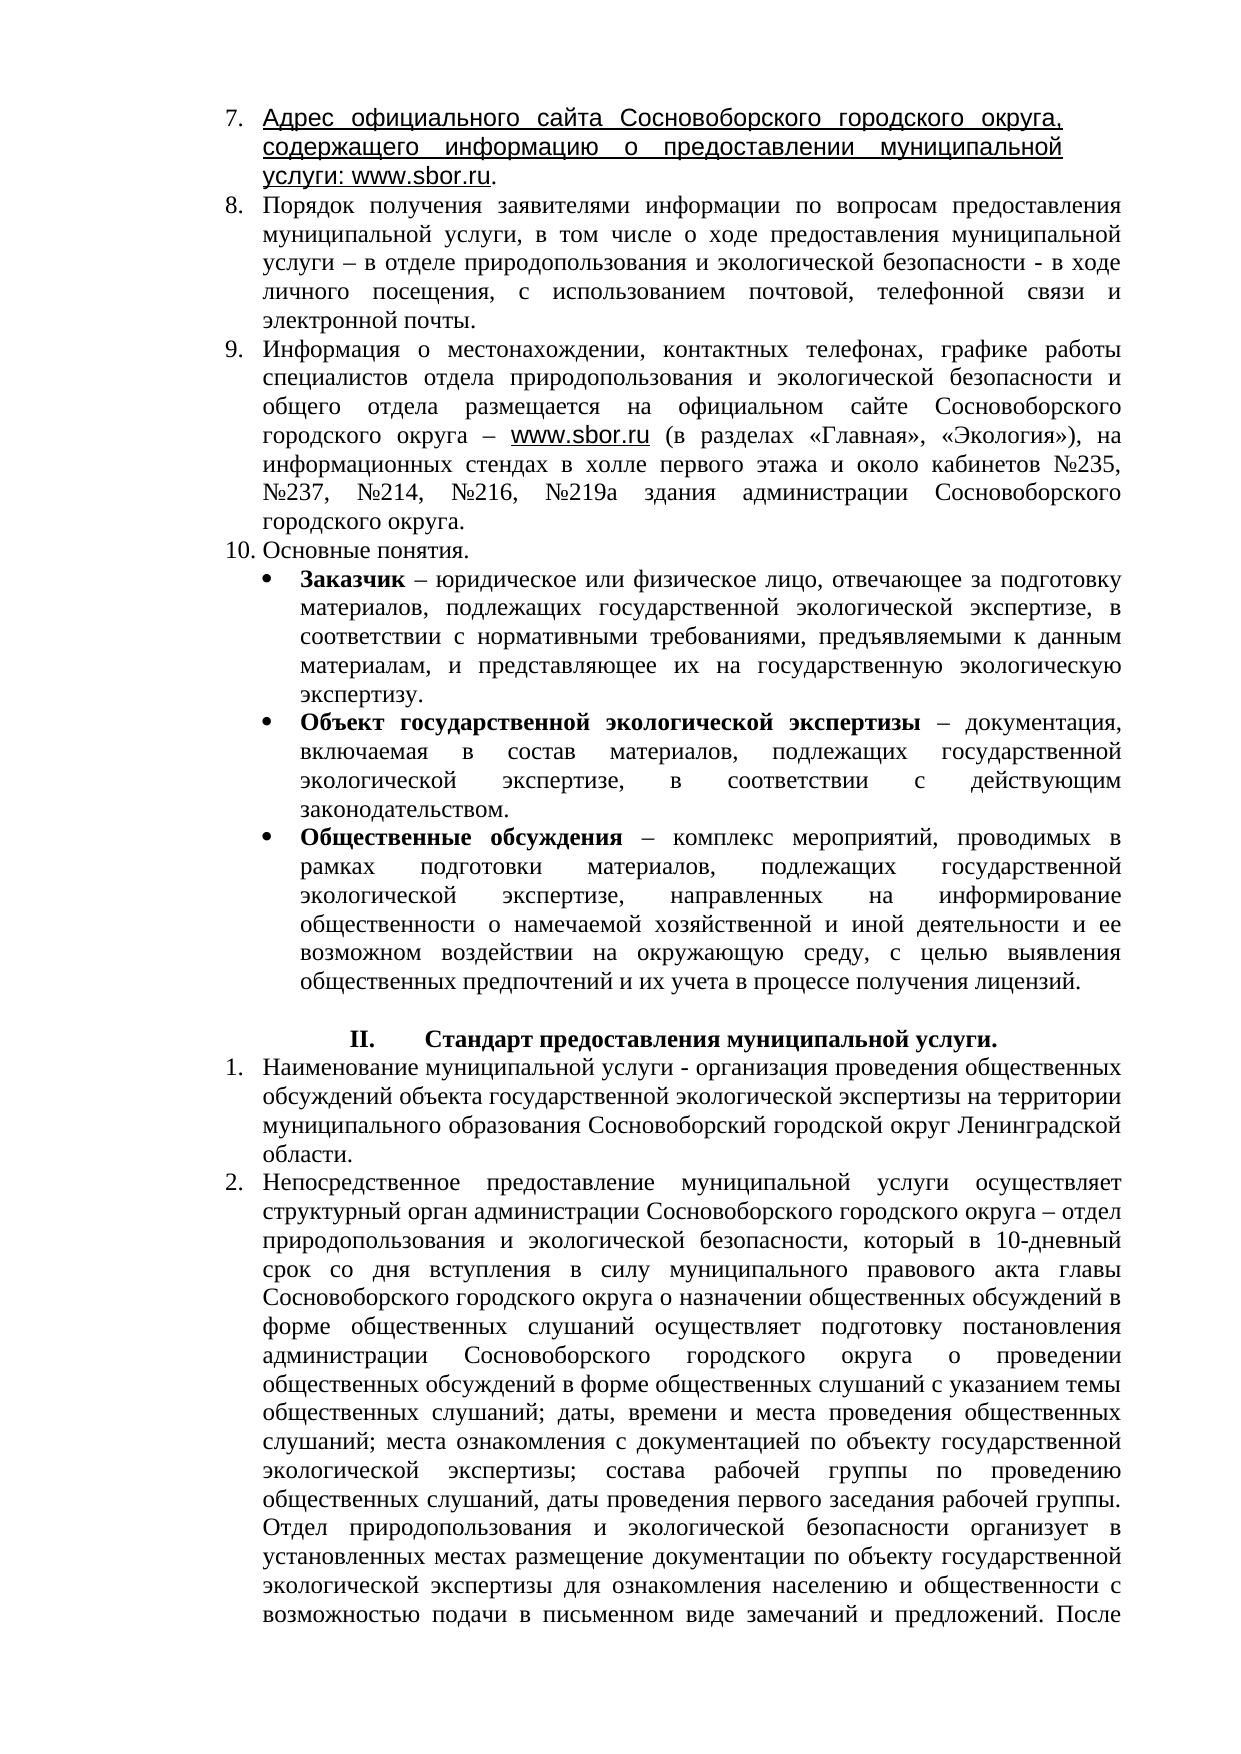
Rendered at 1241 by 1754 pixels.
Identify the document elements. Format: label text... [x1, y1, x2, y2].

list Адрес официального сайта Сосновоборского городского округа, содержащего информацию о предоставлении муниципальной услуги: www.sbor.ru. [225, 103, 1063, 190]
list Основные понятия. [225, 535, 1122, 564]
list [225, 1167, 1122, 1627]
list Наименование муниципальной услуги - организация проведения общественных обсуждений объекта государственной экологической экспертизы на территории муниципального образования Сосновоборский городской округ Ленинградской области. [225, 1052, 1122, 1167]
list Информация о местонахождении, контактных телефонах, графике работы специалистов отдела природопользования и экологической безопасности и общего отдела размещается на официальном сайте Сосновоборского городского округа – www.sbor.ru (в разделах «Главная», «Экология»), на информационных стендах в холле первого этажа и около кабинетов №235, №237, №214, №216, №219а здания администрации Сосновоборского городского округа. [225, 334, 1122, 535]
list Стандарт предоставления муниципальной услуги. [225, 1024, 1122, 1052]
list Объект государственной экологической экспертизы – документация, включаемая в состав материалов, подлежащих государственной экологической экспертизе, в соответствии с действующим законодательством. [262, 707, 1122, 822]
list Заказчик – юридическое или физическое лицо, отвечающее за подготовку материалов, подлежащих государственной экологической экспертизе, в соответствии с нормативными требованиями, предъявляемыми к данным материалам, и представляющее их на государственную экологическую экспертизу. [262, 564, 1122, 707]
list Общественные обсуждения – комплекс мероприятий, проводимых в рамках подготовки материалов, подлежащих государственной экологической экспертизе, направленных на информирование общественности о намечаемой хозяйственной и иной деятельности и ее возможном воздействии на окружающую среду, с целью выявления общественных предпочтений и их учета в процессе получения лицензий. [262, 822, 1122, 995]
list Порядок получения заявителями информации по вопросам предоставления муниципальной услуги, в том числе о ходе предоставления муниципальной услуги – в отделе природопользования и экологической безопасности - в ходе личного посещения, с использованием почтовой, телефонной связи и электронной почты. [225, 190, 1122, 334]
